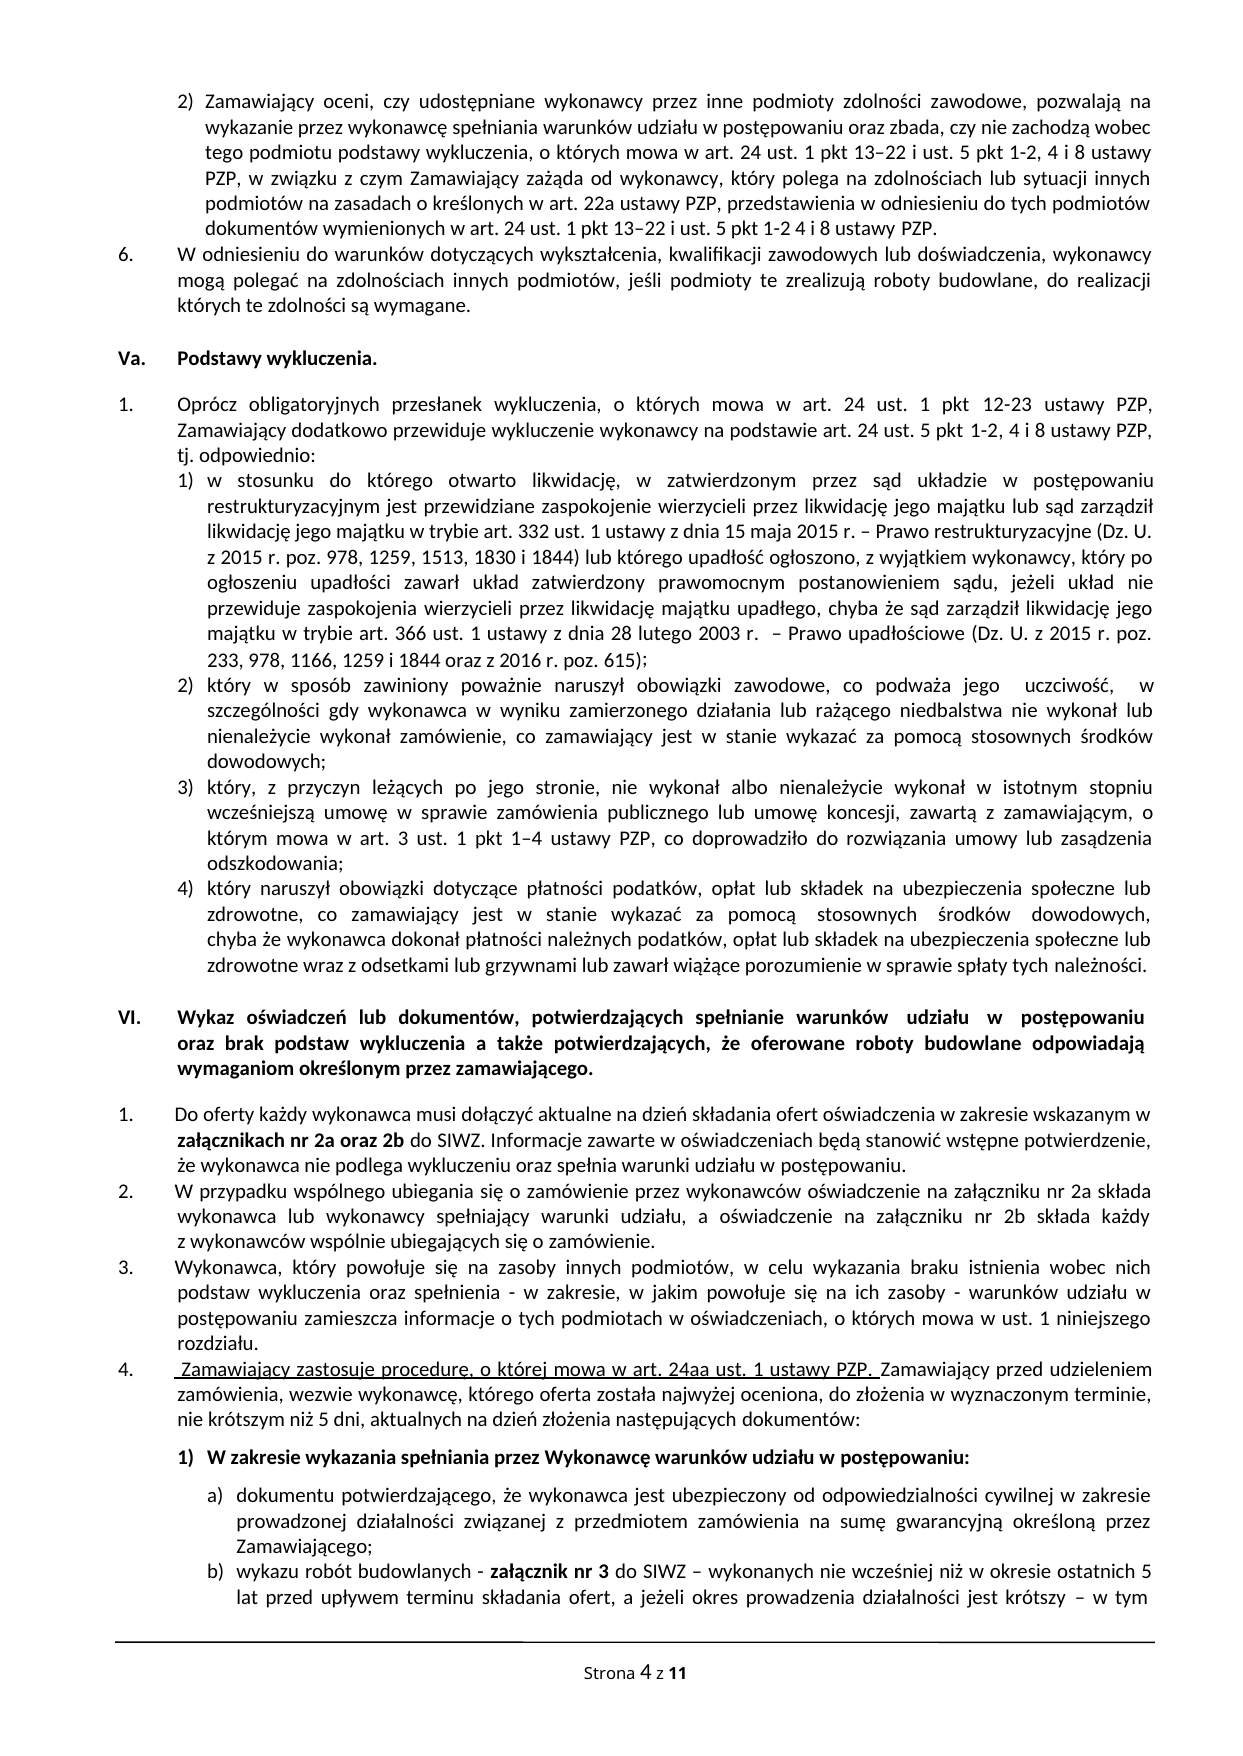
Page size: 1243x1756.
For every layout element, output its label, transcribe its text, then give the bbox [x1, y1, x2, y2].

list Oprócz obligatoryjnych przesłanek wykluczenia, o których mowa w art. 24 ust. 1 pkt 12-23 ustawy PZP, Zamawiający dodatkowo przewiduje wykluczenie wykonawcy na podstawie art. 24 ust. 5 pkt 1-2, 4 i 8 ustawy PZP, tj. odpowiednio: [118, 391, 1153, 468]
subtitle W zakresie wykazania spełniania przez Wykonawcę warunków udziału w postępowaniu: [177, 1444, 1168, 1470]
list który naruszył obowiązki dotyczące płatności podatków, opłat lub składek na ubezpieczenia społeczne lub zdrowotne, co zamawiający jest w stanie wykazać za pomocą stosownych środków dowodowych, chyba że wykonawca dokonał płatności należnych podatków, opłat lub składek na ubezpieczenia społeczne lub zdrowotne wraz z odsetkami lub grzywnami lub zawarł wiążące porozumienie w sprawie spłaty tych należności. [177, 876, 1153, 977]
list który w sposób zawiniony poważnie naruszył obowiązki zawodowe, co podważa jego uczciwość, w szczególności gdy wykonawca w wyniku zamierzonego działania lub rażącego niedbalstwa nie wykonał lub nienależycie wykonał zamówienie, co zamawiający jest w stanie wykazać za pomocą stosownych środków dowodowych; [177, 672, 1155, 774]
list który, z przyczyn leżących po jego stronie, nie wykonał albo nienależycie wykonał w istotnym stopniu wcześniejszą umowę w sprawie zamówienia publicznego lub umowę koncesji, zawartą z zamawiającym, o którym mowa w art. 3 ust. 1 pkt 1–4 ustawy PZP, co doprowadziło do rozwiązania umowy lub zasądzenia odszkodowania; [177, 774, 1154, 876]
list Zamawiający oceni, czy udostępniane wykonawcy przez inne podmioty zdolności zawodowe, pozwalają na wykazanie przez wykonawcę spełniania warunków udziału w postępowaniu oraz zbada, czy nie zachodzą wobec tego podmiotu podstawy wykluczenia, o których mowa w art. 24 ust. 1 pkt 13–22 i ust. 5 pkt 1-2, 4 i 8 ustawy PZP, w związku z czym Zamawiający zażąda od wykonawcy, który polega na zdolnościach lub sytuacji innych podmiotów na zasadach o kreślonych w art. 22a ustawy PZP, przedstawienia w odniesieniu do tych podmiotów dokumentów wymienionych w art. 24 ust. 1 pkt 13–22 i ust. 5 pkt 1-2 4 i 8 ustawy PZP. [177, 88, 1153, 241]
list wykazu robót budowlanych - załącznik nr 3 do SIWZ – wykonanych nie wcześniej niż w okresie ostatnich 5 lat przed upływem terminu składania ofert, a jeżeli okres prowadzenia działalności jest krótszy – w tym [207, 1559, 1153, 1609]
list dokumentu potwierdzającego, że wykonawca jest ubezpieczony od odpowiedzialności cywilnej w zakresie prowadzonej działalności związanej z przedmiotem zamówienia na sumę gwarancyjną określoną przez Zamawiającego; [207, 1482, 1152, 1559]
subtitle Va. Podstawy wykluczenia. [118, 345, 541, 371]
list Zamawiający zastosuje procedurę, o której mowa w art. 24aa ust. 1 ustawy PZP. Zamawiający przed udzieleniem zamówienia, wezwie wykonawcę, którego oferta została najwyżej oceniona, do złożenia w wyznaczonym terminie, nie krótszym niż 5 dni, aktualnych na dzień złożenia następujących dokumentów: [118, 1356, 1153, 1432]
subtitle Wykaz oświadczeń lub dokumentów, potwierdzających spełnianie warunków udziału w postępowaniu oraz brak podstaw wykluczenia a także potwierdzających, że oferowane roboty budowlane odpowiadają wymaganiom określonym przez zamawiającego. [118, 1004, 1147, 1081]
list W przypadku wspólnego ubiegania się o zamówienie przez wykonawców oświadczenie na załączniku nr 2a składa wykonawca lub wykonawcy spełniający warunki udziału, a oświadczenie na załączniku nr 2b składa każdy z wykonawców wspólnie ubiegających się o zamówienie. [118, 1178, 1153, 1254]
list W odniesieniu do warunków dotyczących wykształcenia, kwalifikacji zawodowych lub doświadczenia, wykonawcy mogą polegać na zdolnościach innych podmiotów, jeśli podmioty te zrealizują roboty budowlane, do realizacji których te zdolności są wymagane. [118, 241, 1153, 318]
list w stosunku do którego otwarto likwidację, w zatwierdzonym przez sąd układzie w postępowaniu restrukturyzacyjnym jest przewidziane zaspokojenie wierzycieli przez likwidację jego majątku lub sąd zarządził likwidację jego majątku w trybie art. 332 ust. 1 ustawy z dnia 15 maja 2015 r. – Prawo restrukturyzacyjne (Dz. U. z 2015 r. poz. 978, 1259, 1513, 1830 i 1844) lub którego upadłość ogłoszono, z wyjątkiem wykonawcy, który po ogłoszeniu upadłości zawarł układ zatwierdzony prawomocnym postanowieniem sądu, jeżeli układ nie przewiduje zaspokojenia wierzycieli przez likwidację majątku upadłego, chyba że sąd zarządził likwidację jego majątku w trybie art. 366 ust. 1 ustawy z dnia 28 lutego 2003 r. – Prawo upadłościowe (Dz. U. z 2015 r. poz. 233, 978, 1166, 1259 i 1844 oraz z 2016 r. poz. 615); [177, 468, 1155, 672]
list Wykonawca, który powołuje się na zasoby innych podmiotów, w celu wykazania braku istnienia wobec nich podstaw wykluczenia oraz spełnienia - w zakresie, w jakim powołuje się na ich zasoby - warunków udziału w postępowaniu zamieszcza informacje o tych podmiotach w oświadczeniach, o których mowa w ust. 1 niniejszego rozdziału. [118, 1254, 1153, 1356]
list Do oferty każdy wykonawca musi dołączyć aktualne na dzień składania ofert oświadczenia w zakresie wskazanym w załącznikach nr 2a oraz 2b do SIWZ. Informacje zawarte w oświadczeniach będą stanowić wstępne potwierdzenie, że wykonawca nie podlega wykluczeniu oraz spełnia warunki udziału w postępowaniu. [118, 1102, 1152, 1178]
